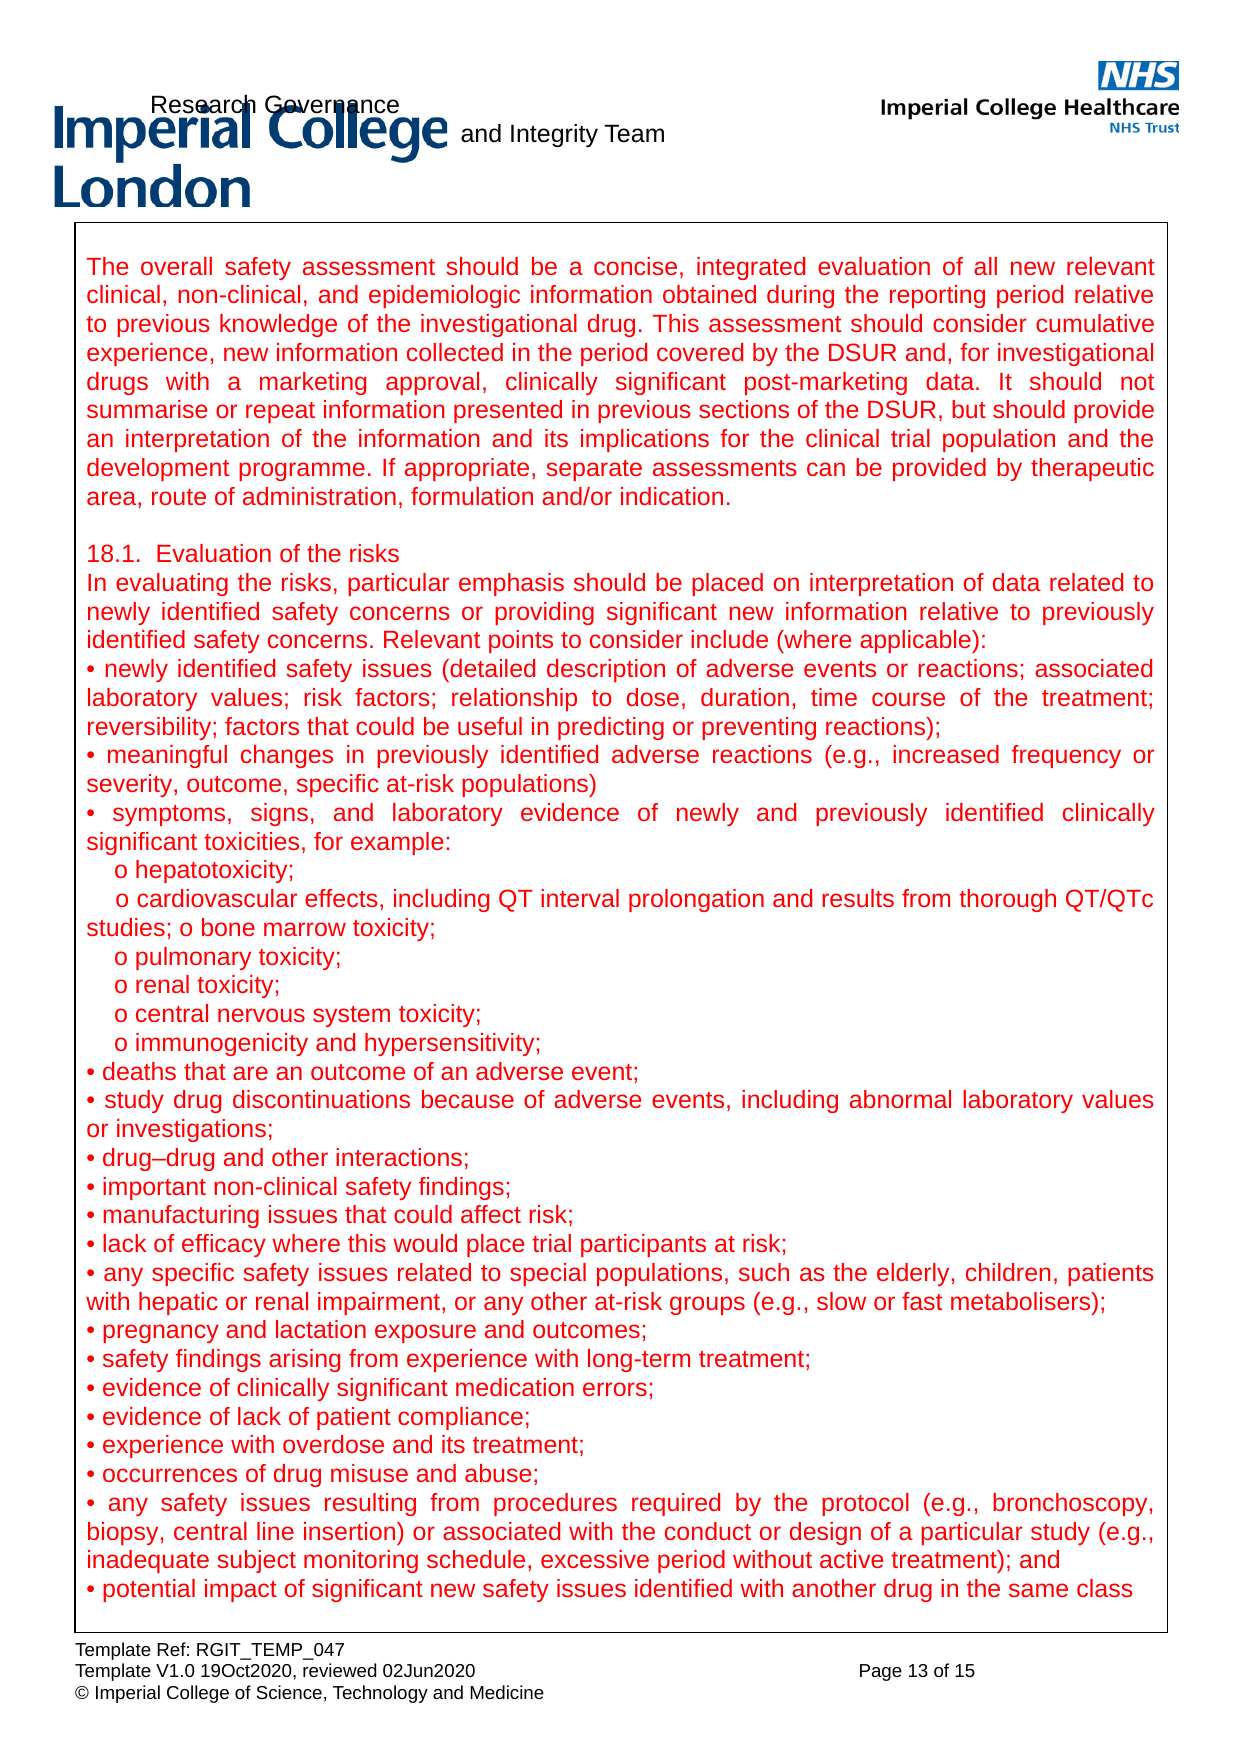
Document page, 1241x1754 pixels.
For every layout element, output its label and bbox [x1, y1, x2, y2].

picture [838, 61, 1179, 133]
table_cell [76, 223, 1167, 1632]
